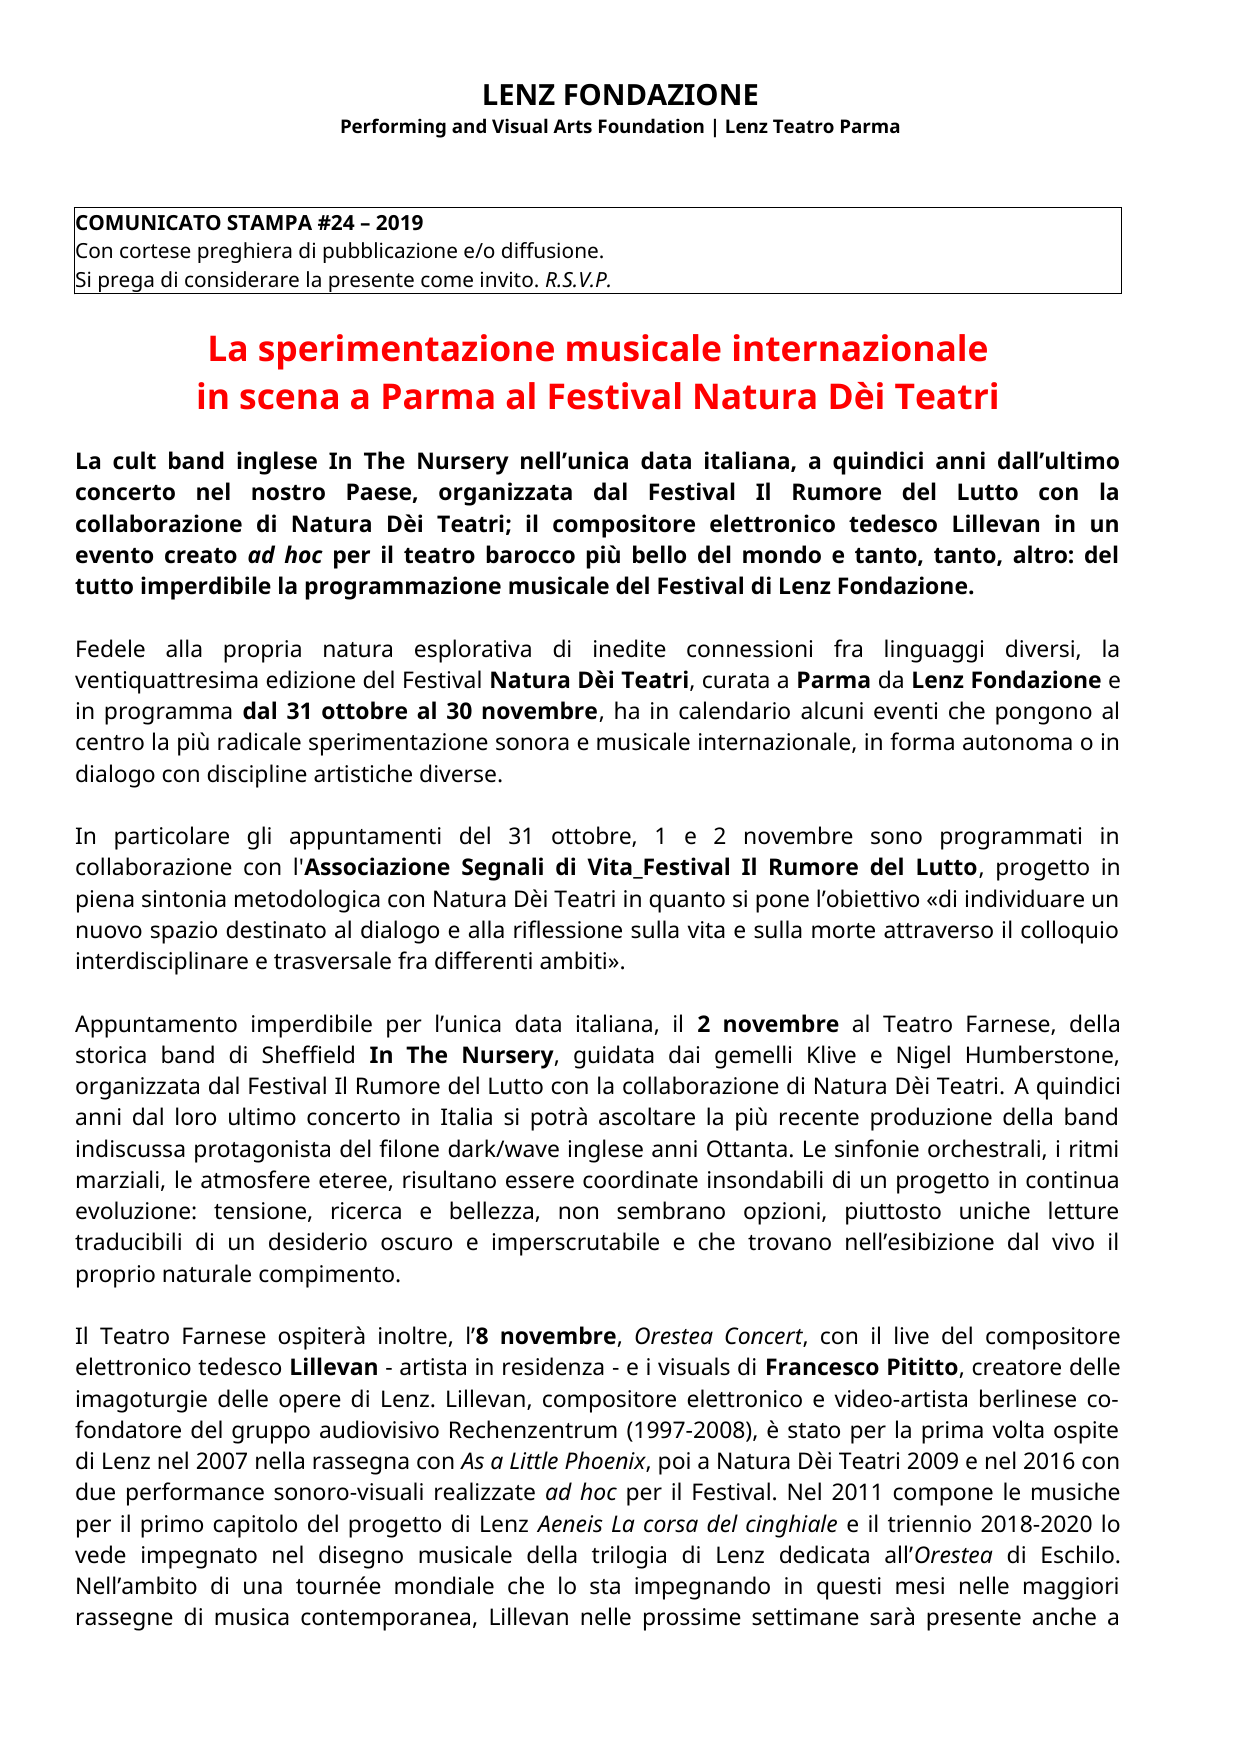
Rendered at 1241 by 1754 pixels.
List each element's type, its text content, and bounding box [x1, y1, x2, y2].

text La cult band inglese In The Nursery nell’unica data italiana, a quindici anni dall’ultimo concerto nel nostro Paese, organizzata dal Festival Il Rumore del Lutto con la collaborazione di Natura Dèi Teatri; il compositore elettronico tedesco Lillevan in un evento creato ad hoc per il teatro barocco più bello del mondo e tanto, tanto, altro: del tutto imperdibile la programmazione musicale del Festival di Lenz Fondazione. [75, 445, 1121, 601]
text Fedele alla propria natura esplorativa di inedite connessioni fra linguaggi diversi, la ventiquattresima edizione del Festival Natura Dèi Teatri, curata a Parma da Lenz Fondazione e in programma dal 31 ottobre al 30 novembre, ha in calendario alcuni eventi che pongono al centro la più radicale sperimentazione sonora e musicale internazionale, in forma autonoma o in dialogo con discipline artistiche diverse. [75, 632, 1121, 789]
text Appuntamento imperdibile per l’unica data italiana, il 2 novembre al Teatro Farnese, della storica band di Sheffield In The Nursery, guidata dai gemelli Klive e Nigel Humberstone, organizzata dal Festival Il Rumore del Lutto con la collaborazione di Natura Dèi Teatri. A quindici anni dal loro ultimo concerto in Italia si potrà ascoltare la più recente produzione della band indiscussa protagonista del filone dark/wave inglese anni Ottanta. Le sinfonie orchestrali, i ritmi marziali, le atmosfere eteree, risultano essere coordinate insondabili di un progetto in continua evoluzione: tensione, ricerca e bellezza, non sembrano opzioni, piuttosto uniche letture traducibili di un desiderio oscuro e imperscrutabile e che trovano nell’esibizione dal vivo il proprio naturale compimento. [75, 1007, 1121, 1289]
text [75, 1320, 1121, 1632]
text La sperimentazione musicale internazionale in scena a Parma al Festival Natura Dèi Teatri [75, 323, 1121, 445]
text COMUNICATO STAMPA #24 – 2019 [75, 208, 1121, 236]
text Con cortese preghiera di pubblicazione e/o diffusione. [75, 236, 1121, 264]
text In particolare gli appuntamenti del 31 ottobre, 1 e 2 novembre sono programmati in collaborazione con l'Associazione Segnali di Vita_Festival Il Rumore del Lutto, progetto in piena sintonia metodologica con Natura Dèi Teatri in quanto si pone l’obiettivo «di individuare un nuovo spazio destinato al dialogo e alla riflessione sulla vita e sulla morte attraverso il colloquio interdisciplinare e trasversale fra differenti ambiti». [75, 820, 1121, 976]
text Si prega di considerare la presente come invito. R.S.V.P. [75, 264, 1121, 293]
